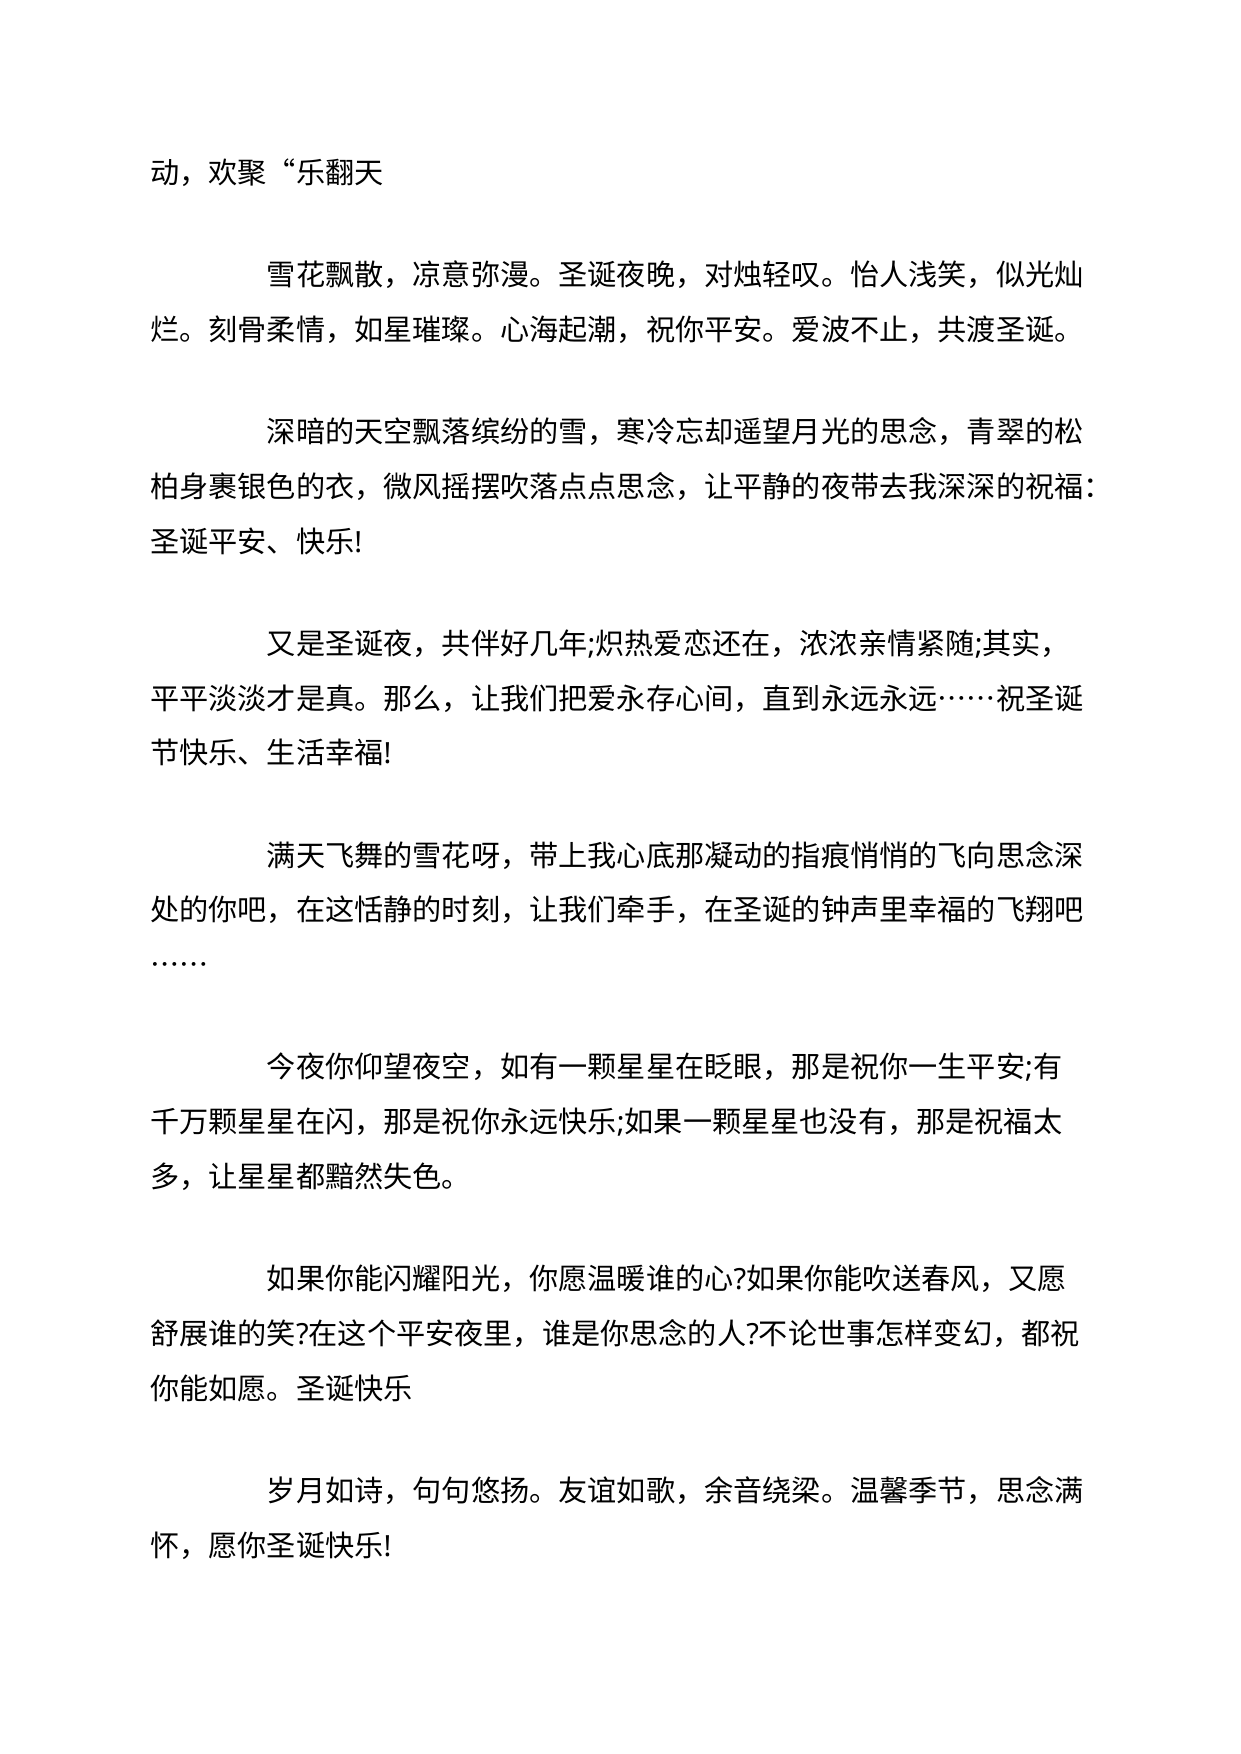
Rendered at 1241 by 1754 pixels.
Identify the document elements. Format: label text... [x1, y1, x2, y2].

text 如果你能闪耀阳光，你愿温暖谁的心?如果你能吹送春风，又愿舒展谁的笑?在这个平安夜里，谁是你思念的人?不论世事怎样变幻，都祝你能如愿。圣诞快乐 [150, 1255, 1090, 1408]
text 深暗的天空飘落缤纷的雪，寒冷忘却遥望月光的思念，青翠的松柏身裹银色的衣，微风摇摆吹落点点思念，让平静的夜带去我深深的祝福：圣诞平安、快乐! [150, 408, 1090, 561]
text 今夜你仰望夜空，如有一颗星星在眨眼，那是祝你一生平安;有千万颗星星在闪，那是祝你永远快乐;如果一颗星星也没有，那是祝福太多，让星星都黯然失色。 [150, 1044, 1090, 1196]
text 雪花飘散，凉意弥漫。圣诞夜晚，对烛轻叹。怡人浅笑，似光灿烂。刻骨柔情，如星璀璨。心海起潮，祝你平安。爱波不止，共渡圣诞。 [150, 252, 1090, 349]
text 岁月如诗，句句悠扬。友谊如歌，余音绕梁。温馨季节，思念满怀，愿你圣诞快乐! [150, 1467, 1090, 1564]
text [150, 150, 1090, 192]
text 又是圣诞夜，共伴好几年;炽热爱恋还在，浓浓亲情紧随;其实，平平淡淡才是真。那么，让我们把爱永存心间，直到永远永远……祝圣诞节快乐、生活幸福! [150, 620, 1090, 772]
text 满天飞舞的雪花呀，带上我心底那凝动的指痕悄悄的飞向思念深处的你吧，在这恬静的时刻，让我们牵手，在圣诞的钟声里幸福的飞翔吧…… [150, 832, 1090, 984]
